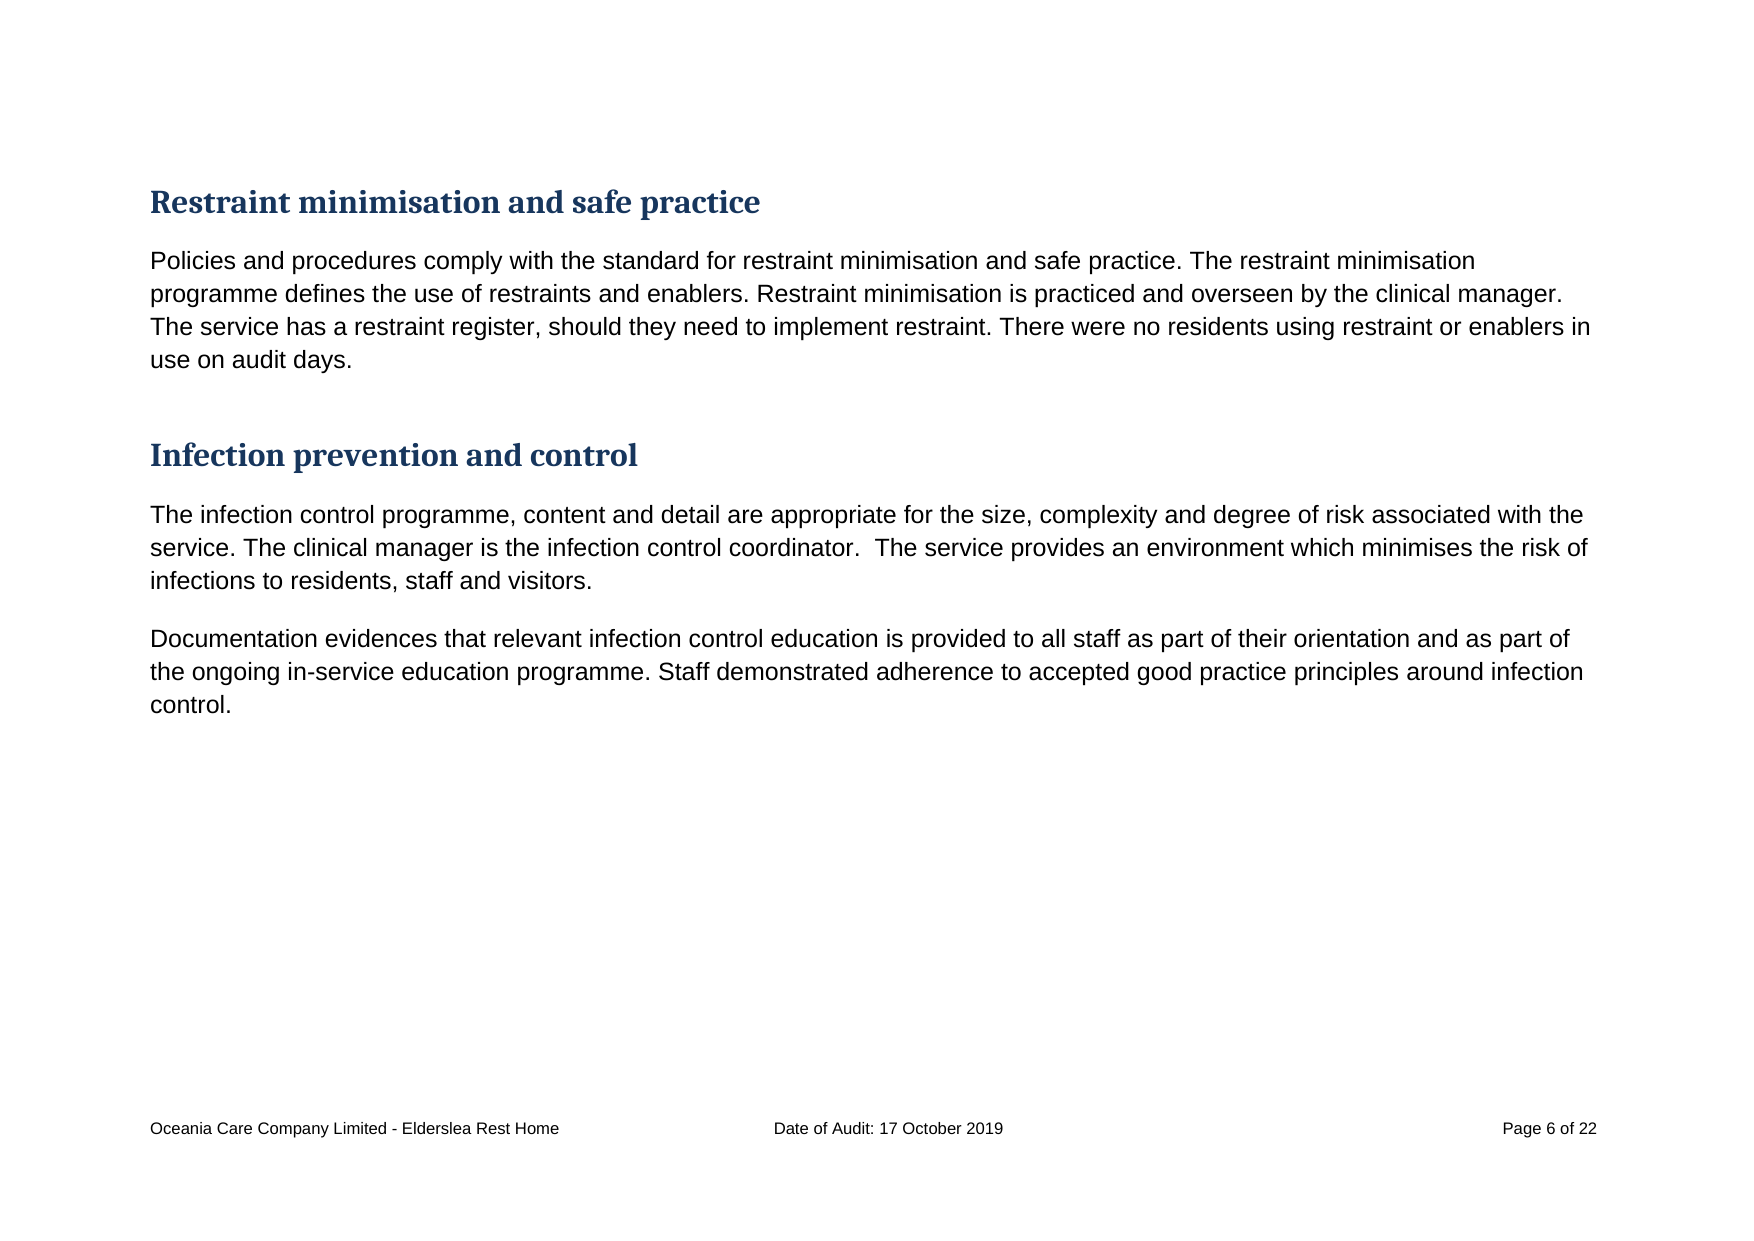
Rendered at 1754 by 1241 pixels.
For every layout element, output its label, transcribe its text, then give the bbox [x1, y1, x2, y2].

text Documentation evidences that relevant infection control education is provided to all staff as part of their orientation and as part of the ongoing in-service education programme. Staff demonstrated adherence to accepted good practice principles around infection control. [150, 624, 1604, 719]
subtitle Restraint minimisation and safe practice [150, 183, 1604, 221]
text The infection control programme, content and detail are appropriate for the size, complexity and degree of risk associated with the service. The clinical manager is the infection control coordinator. The service provides an environment which minimises the risk of infections to residents, staff and visitors. [150, 500, 1604, 594]
text Policies and procedures comply with the standard for restraint minimisation and safe practice. The restraint minimisation programme defines the use of restraints and enablers. Restraint minimisation is practiced and overseen by the clinical manager. The service has a restraint register, should they need to implement restraint. There were no residents using restraint or enablers in use on audit days. [150, 246, 1604, 374]
subtitle Infection prevention and control [150, 436, 1604, 475]
